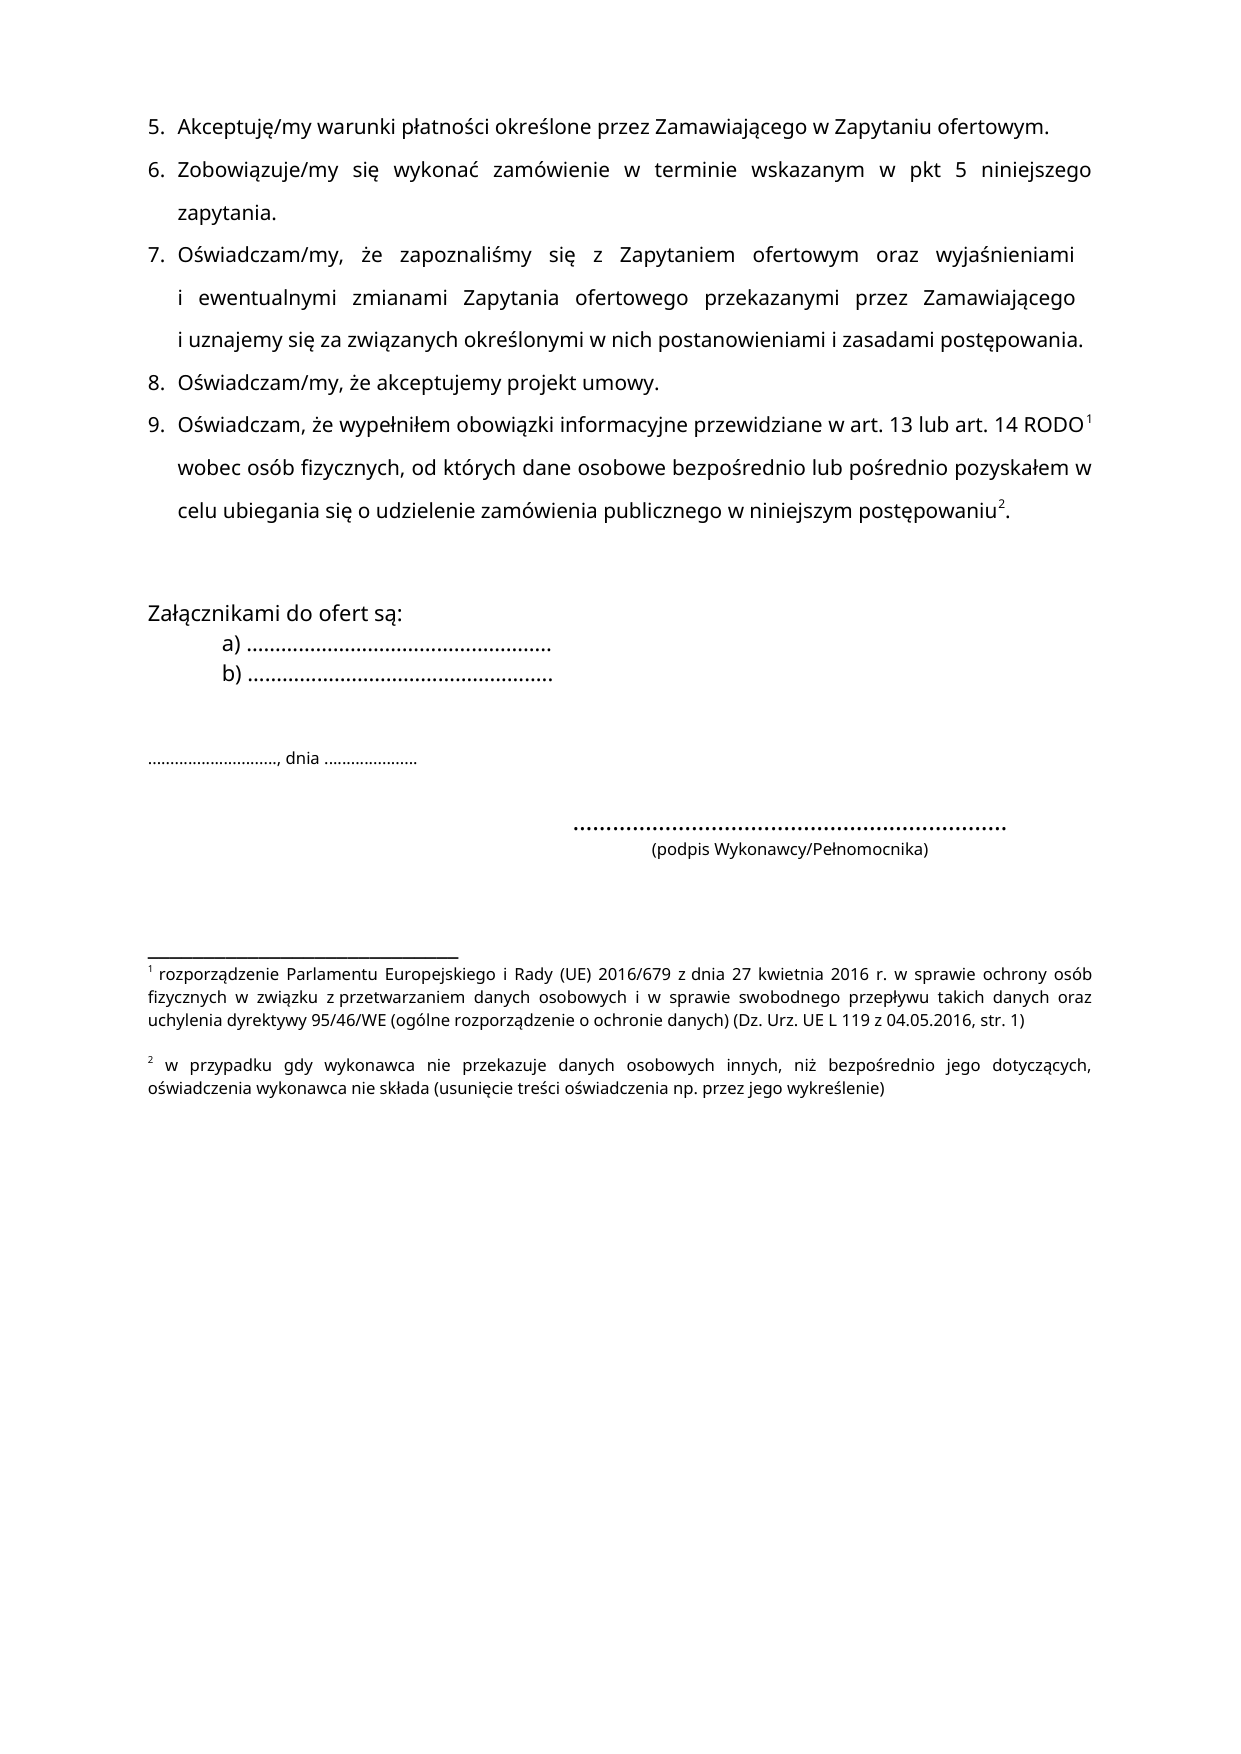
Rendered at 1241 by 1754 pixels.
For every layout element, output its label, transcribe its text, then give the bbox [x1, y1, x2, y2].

list Oświadczam/my, że zapoznaliśmy się z Zapytaniem ofertowym oraz wyjaśnieniami i ewentualnymi zmianami Zapytania ofertowego przekazanymi przez Zamawiającego i uznajemy się za związanych określonymi w nich postanowieniami i zasadami postępowania. [148, 240, 1093, 354]
text (podpis Wykonawcy/Pełnomocnika) [148, 838, 1093, 861]
text ............................., dnia ..................... [148, 747, 1093, 770]
text 1 rozporządzenie Parlamentu Europejskiego i Rady (UE) 2016/679 z dnia 27 kwietnia 2016 r. w sprawie ochrony osób fizycznych w związku z przetwarzaniem danych osobowych i w sprawie swobodnego przepływu takich danych oraz uchylenia dyrektywy 95/46/WE (ogólne rozporządzenie o ochronie danych) (Dz. Urz. UE L 119 z 04.05.2016, str. 1) [148, 963, 1093, 1031]
text a) …………………………………………….. [222, 628, 1093, 658]
list Akceptuję/my warunki płatności określone przez Zamawiającego w Zapytaniu ofertowym. [148, 112, 1093, 141]
text b) …………………………………………….. [222, 658, 1093, 687]
text Załącznikami do ofert są: [148, 598, 1093, 628]
text 2 w przypadku gdy wykonawca nie przekazuje danych osobowych innych, niż bezpośrednio jego dotyczących, oświadczenia wykonawca nie składa (usunięcie treści oświadczenia np. przez jego wykreślenie) [148, 1053, 1093, 1099]
list Oświadczam, że wypełniłem obowiązki informacyjne przewidziane w art. 13 lub art. 14 RODO1 wobec osób fizycznych, od których dane osobowe bezpośrednio lub pośrednio pozyskałem w celu ubiegania się o udzielenie zamówienia publicznego w niniejszym postępowaniu2. [148, 411, 1093, 524]
text ………………………………………………………… [148, 804, 1093, 838]
text ____________________________ [148, 929, 1093, 963]
list Zobowiązuje/my się wykonać zamówienie w terminie wskazanym w pkt 5 niniejszego zapytania. [148, 155, 1093, 226]
list Oświadczam/my, że akceptujemy projekt umowy. [148, 368, 1093, 396]
